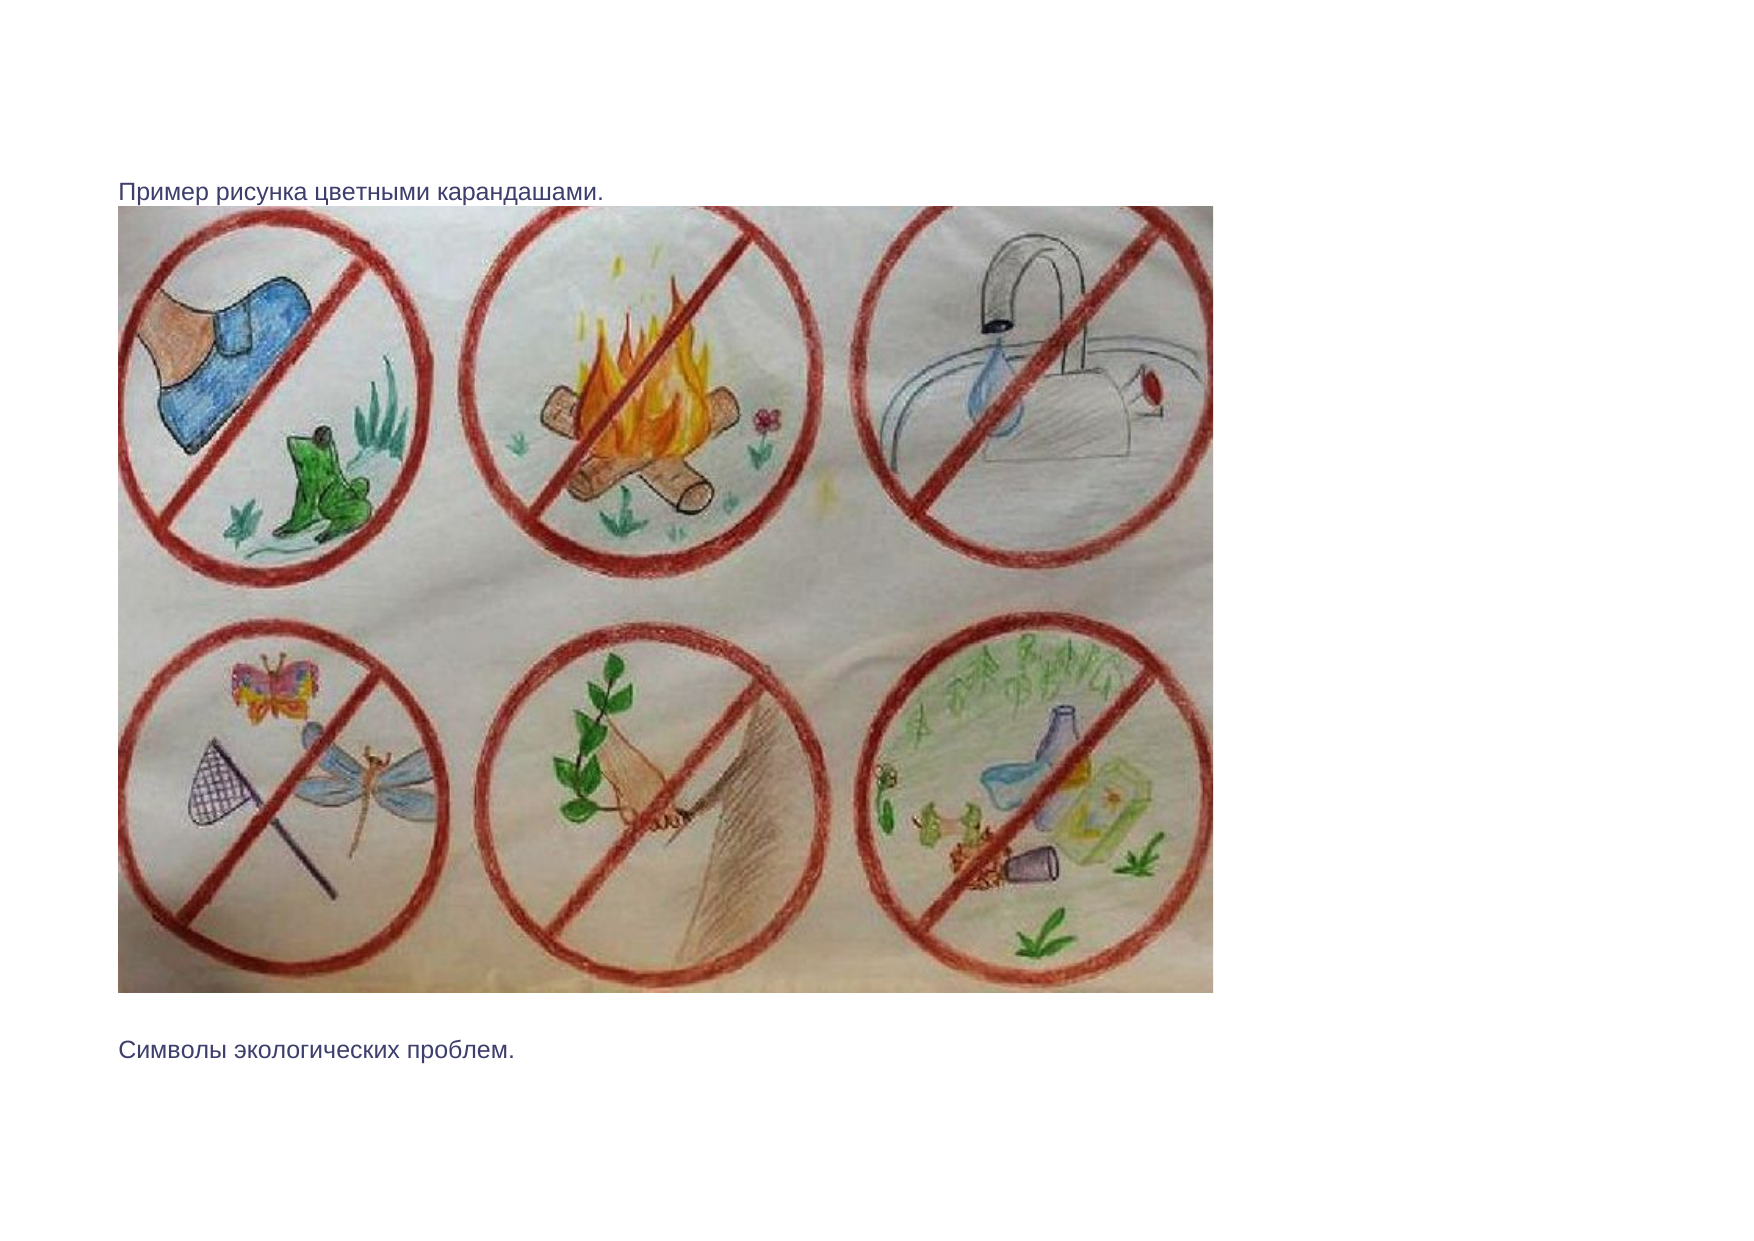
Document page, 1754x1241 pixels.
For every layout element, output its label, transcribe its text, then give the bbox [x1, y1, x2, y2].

text Символы экологических проблем. [118, 1035, 1636, 1064]
picture [118, 206, 1214, 993]
